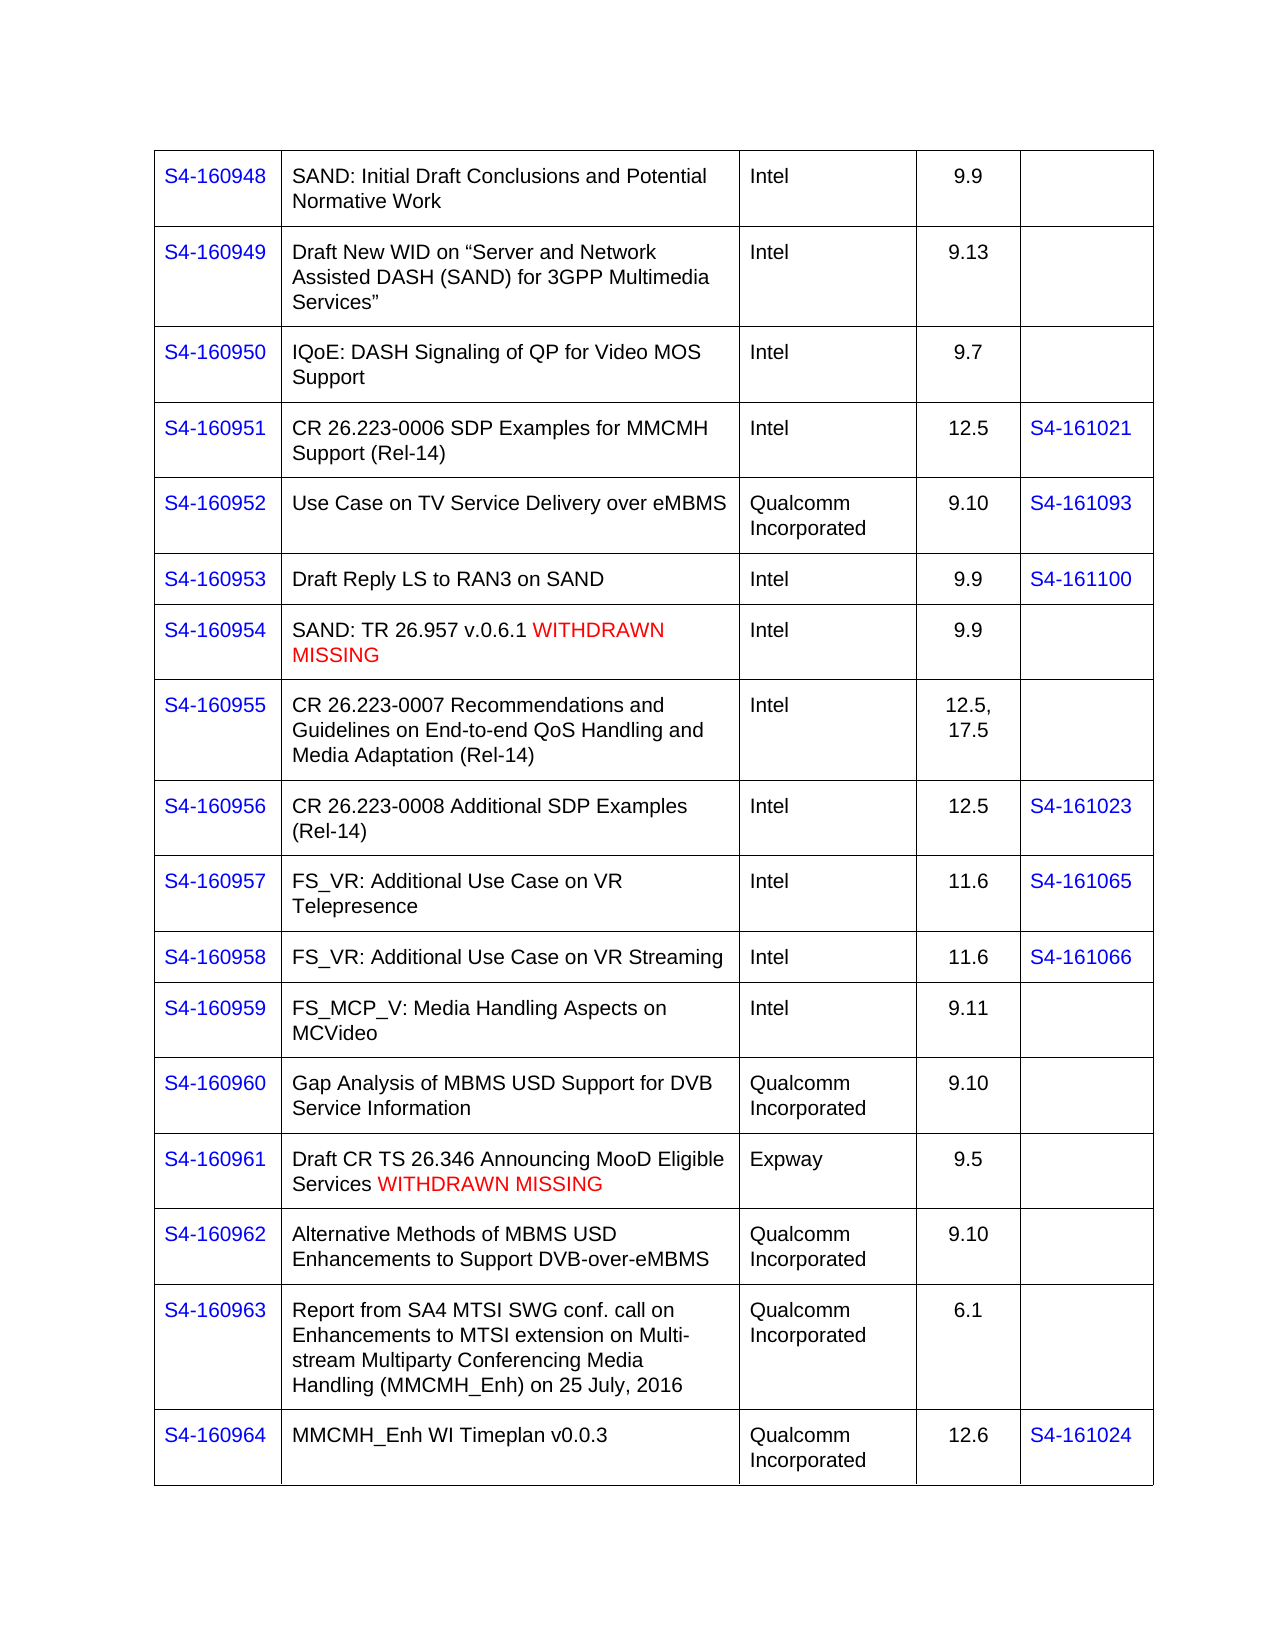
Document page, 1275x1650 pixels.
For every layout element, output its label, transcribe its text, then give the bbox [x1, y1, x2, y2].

table_cell 9.7 [917, 327, 1020, 402]
table_cell [1021, 1209, 1153, 1283]
table_cell Expway [740, 1134, 916, 1208]
table_cell FS_VR: Additional Use Case on VR Telepresence [282, 856, 739, 931]
table_cell S4-160951 [155, 403, 281, 477]
table_cell 6.1 [917, 1285, 1020, 1409]
table_cell Intel [740, 403, 916, 477]
table_cell Gap Analysis of MBMS USD Support for DVB Service Information [282, 1058, 739, 1132]
table_cell SAND: TR 26.957 v.0.6.1 WITHDRAWN MISSING [282, 605, 739, 679]
table_cell 9.9 [917, 151, 1020, 226]
table_cell Qualcomm Incorporated [740, 478, 916, 553]
table_cell Intel [740, 605, 916, 679]
table_cell S4-160949 [155, 227, 281, 326]
table_cell 11.6 [917, 932, 1020, 981]
table_cell 12.5 [917, 403, 1020, 477]
table_cell Alternative Methods of MBMS USD Enhancements to Support DVB-over-eMBMS [282, 1209, 739, 1283]
table_cell S4-161100 [1021, 554, 1153, 603]
table_cell Intel [740, 781, 916, 855]
table_cell Intel [740, 227, 916, 326]
table_cell S4-160957 [155, 856, 281, 931]
table_cell S4-161024 [1021, 1410, 1153, 1484]
table_cell 12.5 [917, 781, 1020, 855]
table_cell S4-160953 [155, 554, 281, 603]
table_cell 9.10 [917, 478, 1020, 553]
table_cell 12.6 [917, 1410, 1020, 1484]
table_cell [1021, 1058, 1153, 1132]
table_cell SAND: Initial Draft Conclusions and Potential Normative Work [282, 151, 739, 226]
table_cell Intel [740, 151, 916, 226]
table_cell S4-161023 [1021, 781, 1153, 855]
table_cell 9.9 [917, 554, 1020, 603]
table_cell Draft CR TS 26.346 Announcing MooD Eligible Services WITHDRAWN MISSING [282, 1134, 739, 1208]
table_cell 9.11 [917, 983, 1020, 1057]
table_cell [1021, 327, 1153, 402]
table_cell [740, 1410, 916, 1484]
table_cell [1021, 983, 1153, 1057]
table_cell Qualcomm Incorporated [740, 1285, 916, 1409]
table_cell S4-161021 [1021, 403, 1153, 477]
table_cell Use Case on TV Service Delivery over eMBMS [282, 478, 739, 553]
table_cell 9.9 [917, 605, 1020, 679]
table_cell Report from SA4 MTSI SWG conf. call on Enhancements to MTSI extension on Multi-stream Multiparty Conferencing Media Handling (MMCMH_Enh) on 25 July, 2016 [282, 1285, 739, 1409]
table_cell [1021, 151, 1153, 226]
table_cell Draft Reply LS to RAN3 on SAND [282, 554, 739, 603]
table_cell 9.10 [917, 1209, 1020, 1283]
table_cell IQoE: DASH Signaling of QP for Video MOS Support [282, 327, 739, 402]
table_cell Intel [740, 554, 916, 603]
table_cell S4-160958 [155, 932, 281, 981]
table_cell Intel [740, 327, 916, 402]
table_cell CR 26.223-0006 SDP Examples for MMCMH Support (Rel-14) [282, 403, 739, 477]
table_cell 9.5 [917, 1134, 1020, 1208]
table_cell S4-160963 [155, 1285, 281, 1409]
table_cell 9.13 [917, 227, 1020, 326]
table_cell FS_VR: Additional Use Case on VR Streaming [282, 932, 739, 981]
table_cell [1021, 1134, 1153, 1208]
table_cell Intel [740, 856, 916, 931]
table_cell Qualcomm Incorporated [740, 1058, 916, 1132]
table_cell 12.5, 17.5 [917, 680, 1020, 779]
table_cell Intel [740, 932, 916, 981]
table_cell S4-160952 [155, 478, 281, 553]
table_cell [1021, 605, 1153, 679]
table_cell [1021, 1285, 1153, 1409]
table_cell S4-161066 [1021, 932, 1153, 981]
table_cell S4-160959 [155, 983, 281, 1057]
table_cell [1021, 680, 1153, 779]
table_cell S4-160964 [155, 1410, 281, 1484]
table_cell S4-160955 [155, 680, 281, 779]
table_cell S4-160948 [155, 151, 281, 226]
table_cell CR 26.223-0008 Additional SDP Examples (Rel-14) [282, 781, 739, 855]
table_cell [1021, 227, 1153, 326]
table_cell Intel [740, 983, 916, 1057]
table_cell S4-160956 [155, 781, 281, 855]
table_cell S4-160954 [155, 605, 281, 679]
table_cell MMCMH_Enh WI Timeplan v0.0.3 [282, 1410, 739, 1484]
table_cell Qualcomm Incorporated [740, 1209, 916, 1283]
table_cell S4-160962 [155, 1209, 281, 1283]
table_cell Intel [740, 680, 916, 779]
table_cell CR 26.223-0007 Recommendations and Guidelines on End-to-end QoS Handling and Media Adaptation (Rel-14) [282, 680, 739, 779]
table_cell S4-161065 [1021, 856, 1153, 931]
table_cell S4-160961 [155, 1134, 281, 1208]
table_cell FS_MCP_V: Media Handling Aspects on MCVideo [282, 983, 739, 1057]
table_cell Draft New WID on “Server and Network Assisted DASH (SAND) for 3GPP Multimedia Services” [282, 227, 739, 326]
table_cell S4-160950 [155, 327, 281, 402]
table_cell S4-161093 [1021, 478, 1153, 553]
table_cell 11.6 [917, 856, 1020, 931]
table_cell S4-160960 [155, 1058, 281, 1132]
table_cell 9.10 [917, 1058, 1020, 1132]
